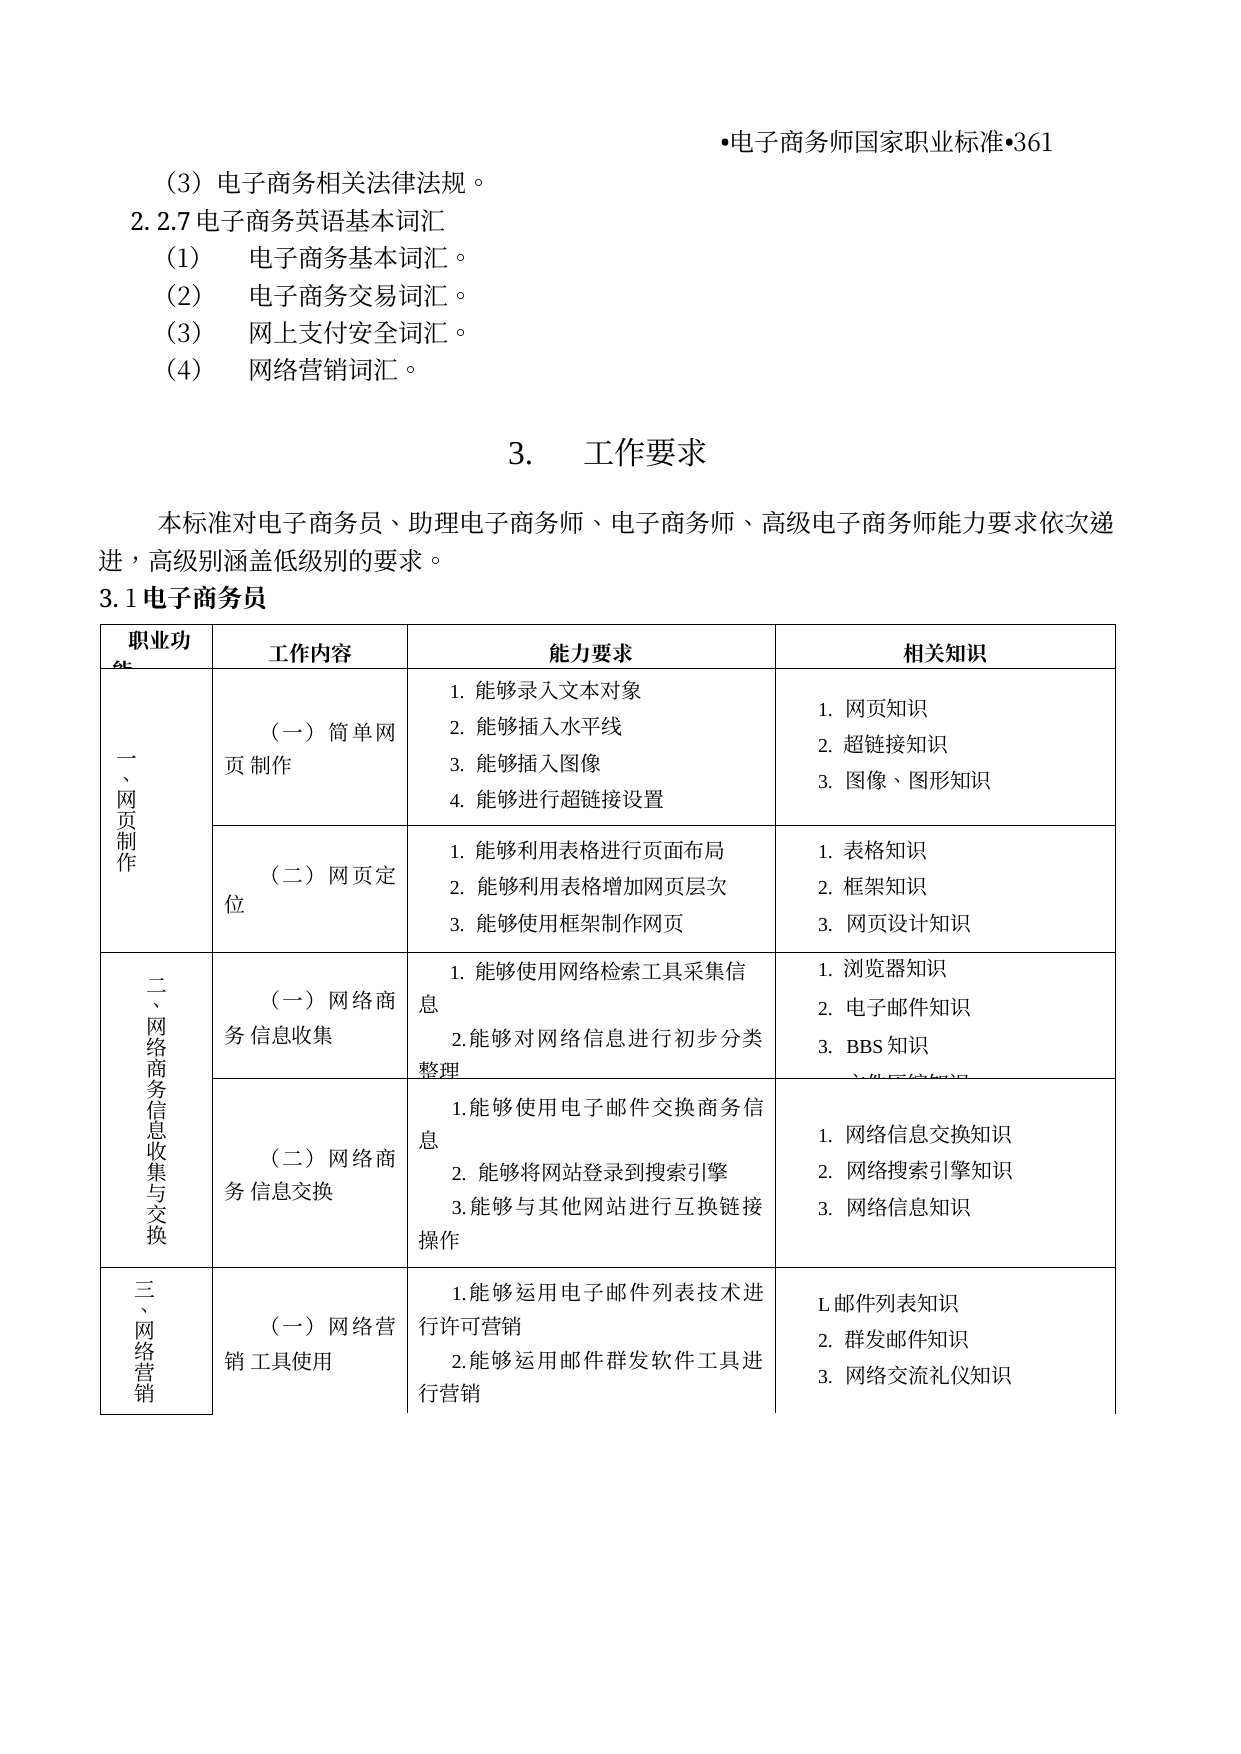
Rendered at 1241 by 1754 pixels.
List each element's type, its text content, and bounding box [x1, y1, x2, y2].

table_cell 二、网络商务信息收集与交换 [101, 953, 212, 1267]
table_cell （一）网络营销 工具使用 [213, 1268, 407, 1414]
table_cell 浏览器知识 电子邮件知识 BBS知识 文件压缩知识 [776, 953, 1115, 1077]
table_cell 一、网页制作 [101, 669, 212, 952]
table_cell （一）简单网页 制作 [213, 669, 407, 825]
table_cell 网页知识 超链接知识 图像、图形知识 [776, 669, 1115, 825]
text （3） 网上支付安全词汇。 [98, 312, 1117, 350]
subtitle 工作要求 [98, 429, 1117, 474]
table_cell 能够运用电子邮件列表技术进 行许可营销 能够运用邮件群发软件工具进 行营销 [407, 1268, 775, 1414]
text 2. 2.7电子商务英语基本词汇 [98, 200, 1117, 238]
table_cell （二）网页定位 [213, 826, 407, 952]
table_cell L邮件列表知识 群发邮件知识 网络交流礼仪知识 [775, 1268, 1115, 1414]
table_cell 表格知识 框架知识 网页设计知识 [776, 826, 1115, 952]
table_header 能力要求 [408, 625, 775, 668]
table_cell 三、网络营销 [101, 1268, 212, 1414]
table_cell 网络信息交换知识 网络搜索引擎知识 网络信息知识 [776, 1079, 1115, 1267]
text （3）电子商务相关法律法规。 [98, 163, 1117, 200]
text （2） 电子商务交易词汇。 [98, 275, 1117, 312]
text 3. 1电子商务员 [98, 578, 1117, 615]
table_header 职业功能 [101, 625, 212, 668]
table_cell 能够使用网络检索工具采集信息 能够对网络信息进行初步分类 整理 [408, 953, 775, 1077]
table_cell （一）网络商务 信息收集 [213, 953, 407, 1077]
text 本标准对电子商务员、助理电子商务师、电子商务师、高级电子商务师能力要求依次递 进，高级别涵盖低级别的要求。 [98, 503, 1117, 578]
table_cell 能够使用电子邮件交换商务信 息 能够将网站登录到搜索引擎 能够与其他网站进行互换链接 操作 [408, 1079, 775, 1267]
table_header 工作内容 [213, 625, 407, 668]
text （4） 网络营销词汇。 [98, 350, 1117, 387]
table_cell 能够录入文本对象 能够插入水平线 能够插入图像 能够进行超链接设置 [408, 669, 775, 825]
text （1） 电子商务基本词汇。 [98, 238, 1117, 275]
table_header 相关知识 [776, 625, 1115, 668]
table_cell （二）网络商务 信息交换 [213, 1079, 407, 1267]
table_cell 能够利用表格进行页面布局 能够利用表格增加网页层次 能够使用框架制作网页 [408, 826, 775, 952]
